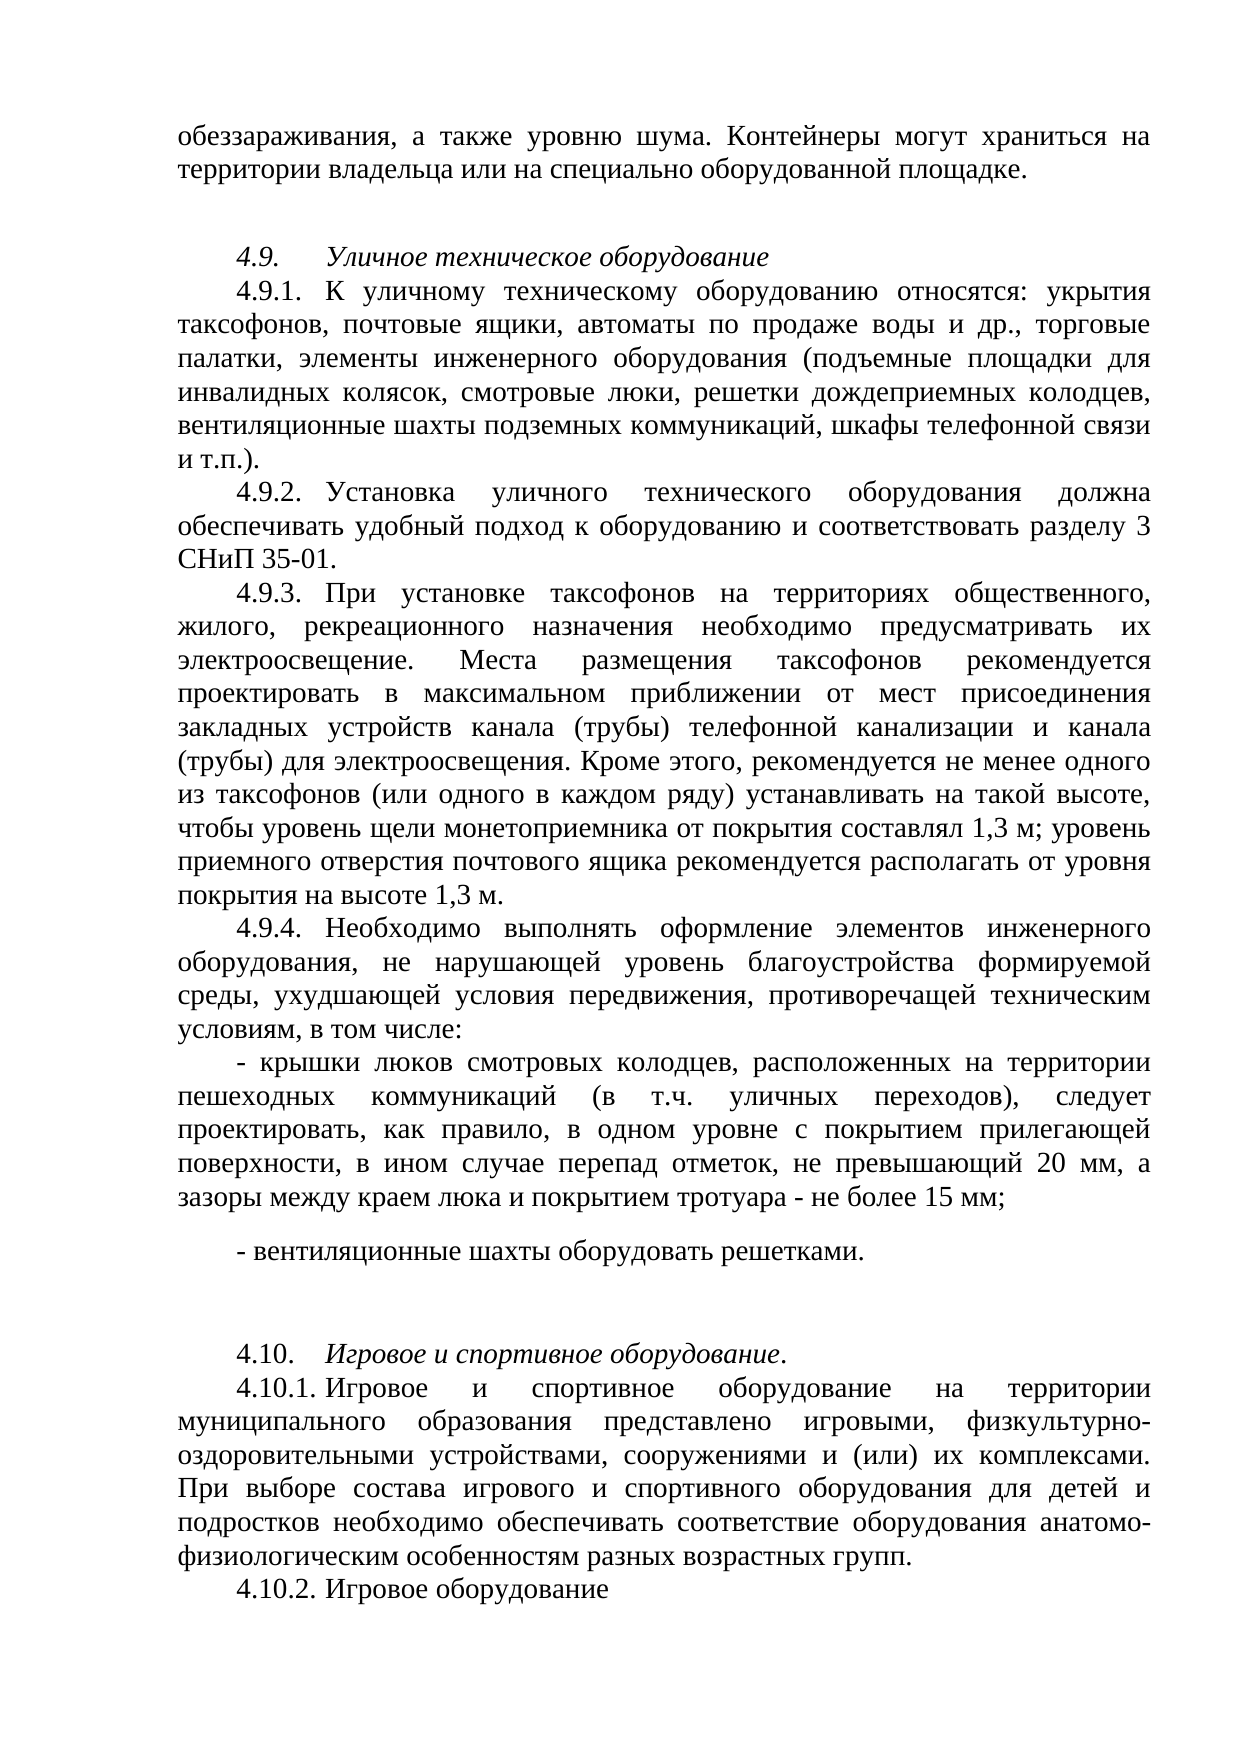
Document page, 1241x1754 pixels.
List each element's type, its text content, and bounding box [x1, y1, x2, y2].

text - крышки люков смотровых колодцев, расположенных на территории пешеходных коммуникаций (в т.ч. уличных переходов), следует проектировать, как правило, в одном уровне с покрытием прилегающей поверхности, в ином случае перепад отметок, не превышающий , а зазоры между краем люка и покрытием тротуара - не более ; [177, 1044, 1152, 1212]
list Установка уличного технического оборудования должна обеспечивать удобный подход к оборудованию и соответствовать разделу 3 СНиП 35-01. [177, 474, 1152, 575]
list Игровое оборудование [177, 1571, 1152, 1605]
subtitle Игровое и спортивное оборудование. [177, 1336, 1152, 1370]
subtitle Уличное техническое оборудование [177, 239, 1152, 273]
list Игровое и спортивное оборудование на территории муниципального образования представлено игровыми, физкультурно-оздоровительными устройствами, сооружениями и (или) их комплексами. При выборе состава игрового и спортивного оборудования для детей и подростков необходимо обеспечивать соответствие оборудования анатомо-физиологическим особенностям разных возрастных групп. [177, 1370, 1152, 1571]
list Необходимо выполнять оформление элементов инженерного оборудования, не нарушающей уровень благоустройства формируемой среды, ухудшающей условия передвижения, противоречащей техническим условиям, в том числе: [177, 910, 1152, 1044]
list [177, 118, 1152, 185]
text - вентиляционные шахты оборудовать решетками. [177, 1233, 1152, 1267]
list При установке таксофонов на территориях общественного, жилого, рекреационного назначения необходимо предусматривать их электроосвещение. Места размещения таксофонов рекомендуется проектировать в максимальном приближении от мест присоединения закладных устройств канала (трубы) телефонной канализации и канала (трубы) для электроосвещения. Кроме этого, рекомендуется не менее одного из таксофонов (или одного в каждом ряду) устанавливать на такой высоте, чтобы уровень щели монетоприемника от покрытия составлял ; уровень приемного отверстия почтового ящика рекомендуется располагать от уровня покрытия на высоте . [177, 575, 1152, 910]
list К уличному техническому оборудованию относятся: укрытия таксофонов, почтовые ящики, автоматы по продаже воды и др., торговые палатки, элементы инженерного оборудования (подъемные площадки для инвалидных колясок, смотровые люки, решетки дождеприемных колодцев, вентиляционные шахты подземных коммуникаций, шкафы телефонной связи и т.п.). [177, 273, 1152, 474]
